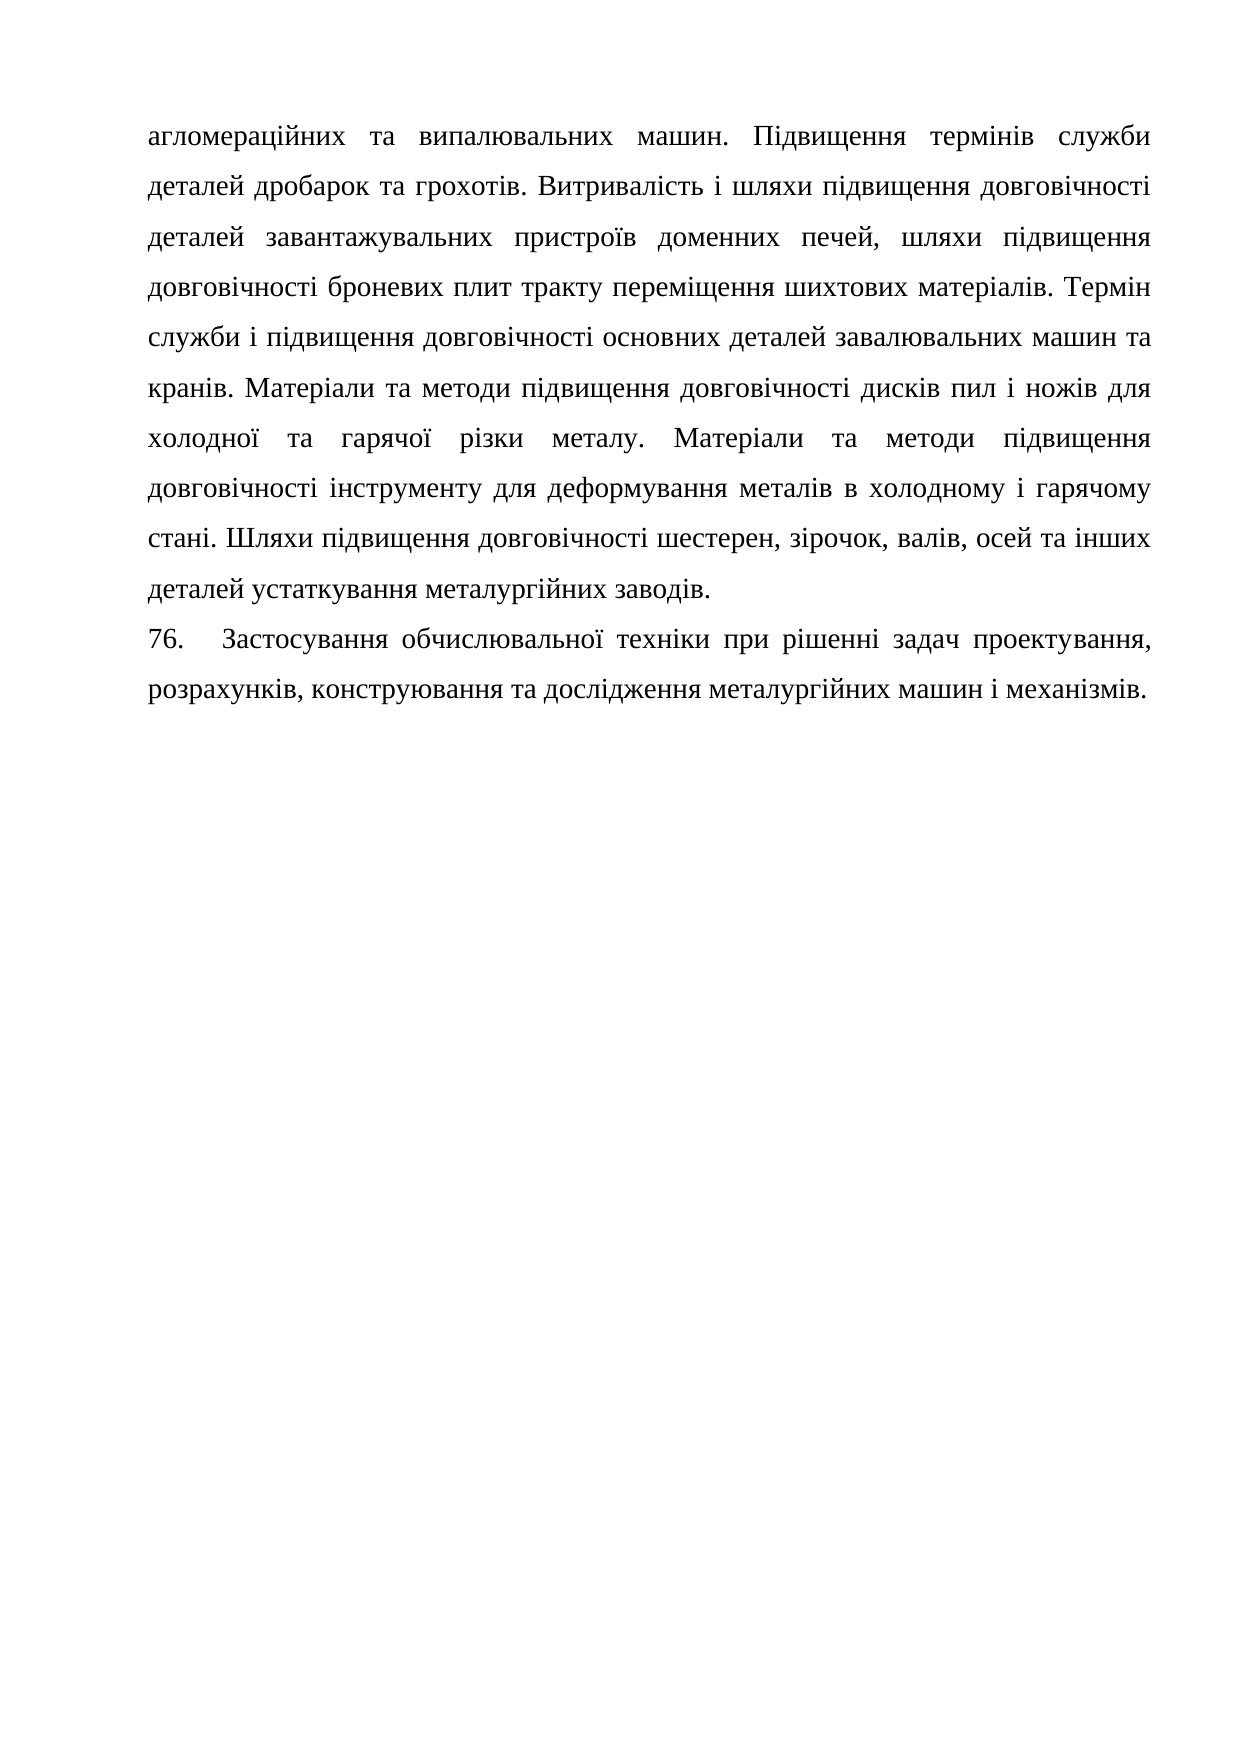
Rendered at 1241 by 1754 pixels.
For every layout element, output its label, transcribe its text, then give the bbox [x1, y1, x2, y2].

list Застосування обчислювальної техніки при рішенні задач проектування, розрахунків, конструювання та дослідження металургійних машин і механізмів. [148, 621, 1152, 705]
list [148, 118, 1152, 604]
